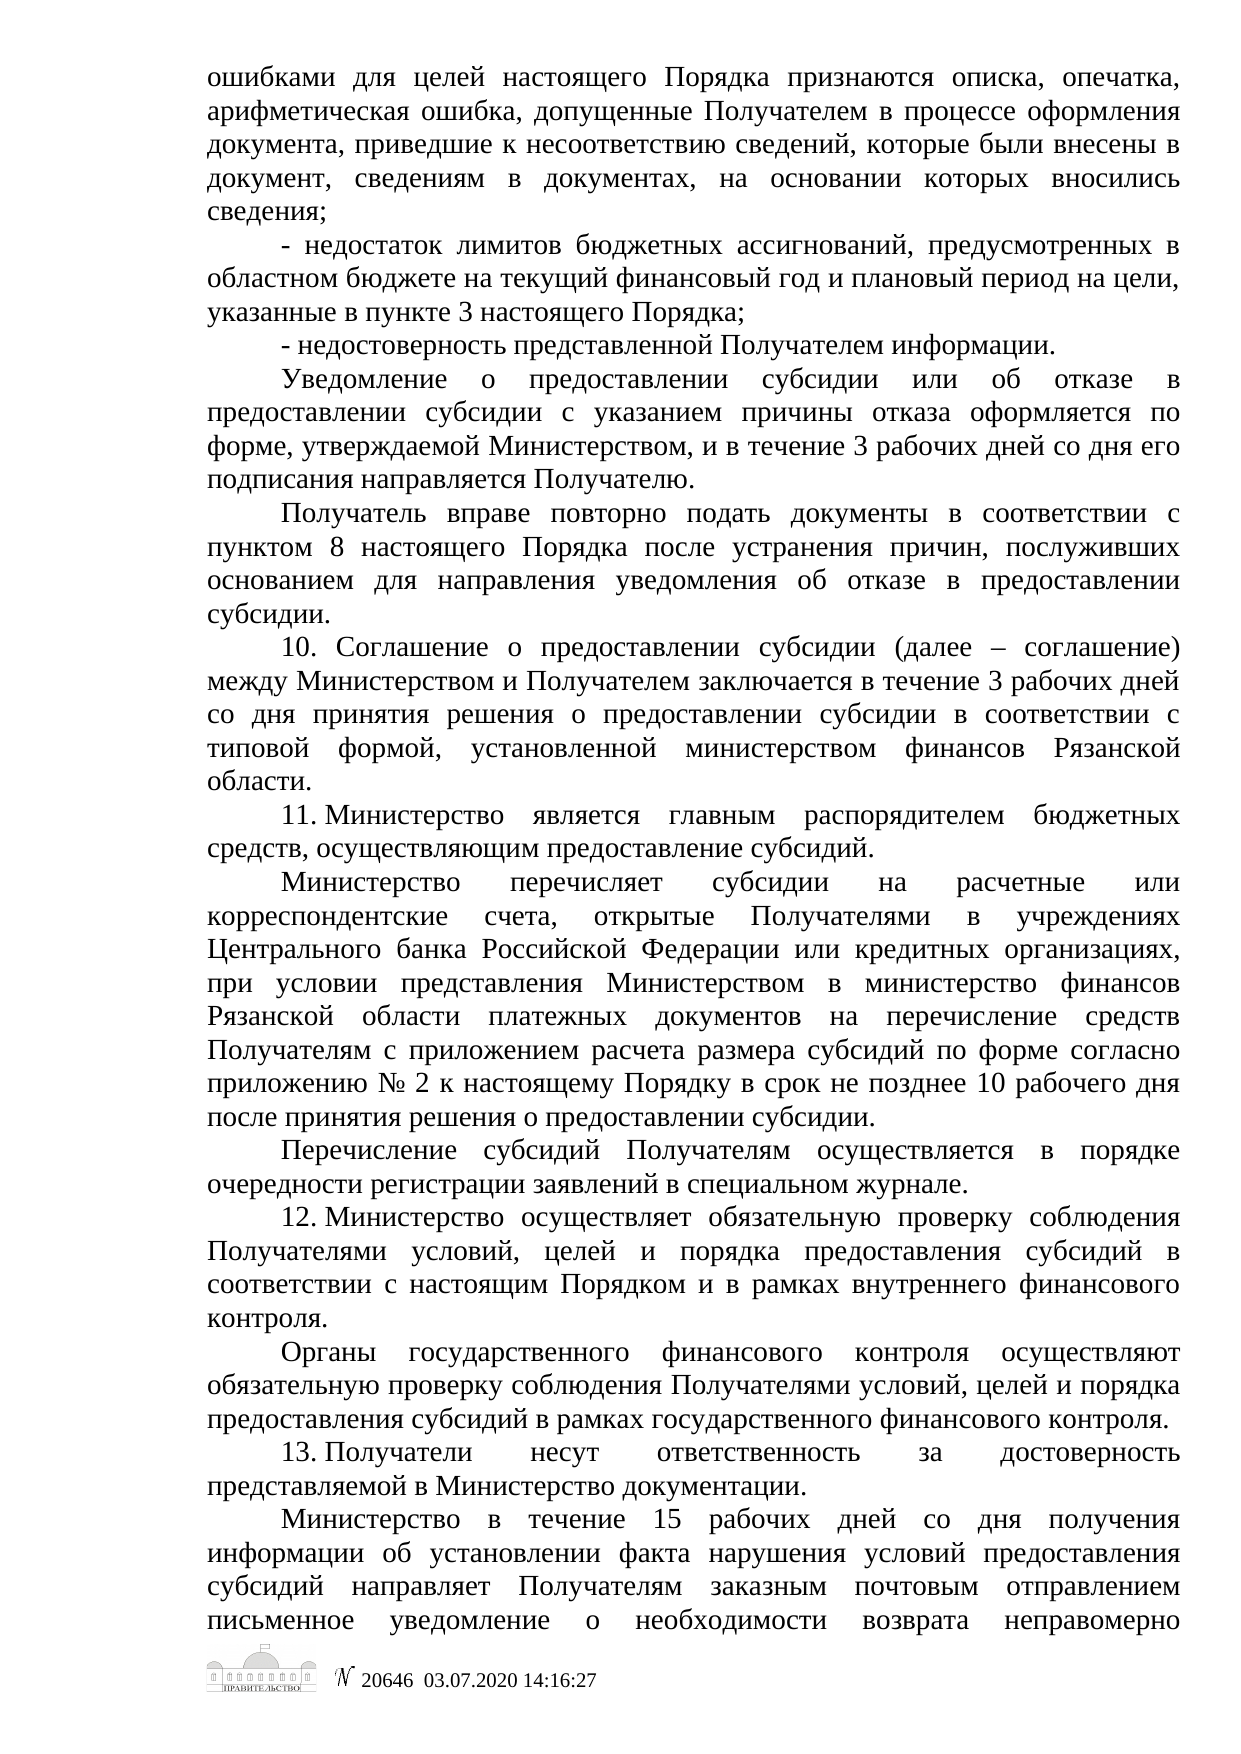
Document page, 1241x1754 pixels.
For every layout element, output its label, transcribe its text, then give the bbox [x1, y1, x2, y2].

text Органы государственного финансового контроля осуществляют обязательную проверку соблюдения Получателями условий, целей и порядка предоставления субсидий в рамках государственного финансового контроля. [207, 1334, 1181, 1434]
text - недостоверность представленной Получателем информации. [207, 327, 1181, 361]
picture [206, 1644, 317, 1692]
text 13. Получатели несут ответственность за достоверность представляемой в Министерство документации. [207, 1434, 1181, 1501]
picture [330, 1663, 359, 1688]
text 11. Министерство является главным распорядителем бюджетных средств, осуществляющим предоставление субсидий. [207, 797, 1181, 864]
text Получатель вправе повторно подать документы в соответствии с пунктом 8 настоящего Порядка после устранения причин, послуживших основанием для направления уведомления об отказе в предоставлении субсидии. [207, 495, 1181, 629]
text - недостаток лимитов бюджетных ассигнований, предусмотренных в областном бюджете на текущий финансовый год и плановый период на цели, указанные в пункте 3 настоящего Порядка; [207, 227, 1181, 327]
text 10. Соглашение о предоставлении субсидии (далее – соглашение) между Министерством и Получателем заключается в течение 3 рабочих дней со дня принятия решения о предоставлении субсидии в соответствии с типовой формой, установленной министерством финансов Рязанской области. [207, 629, 1181, 797]
text Перечисление субсидий Получателям осуществляется в порядке очередности регистрации заявлений в специальном журнале. [207, 1132, 1181, 1199]
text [207, 1501, 1181, 1636]
text Министерство перечисляет субсидии на расчетные или корреспондентские счета, открытые Получателями в учреждениях Центрального банка Российской Федерации или кредитных организациях, при условии представления Министерством в министерство финансов Рязанской области платежных документов на перечисление средств Получателям с приложением расчета размера субсидий по форме согласно приложению № 2 к настоящему Порядку в срок не позднее 10 рабочего дня после принятия решения о предоставлении субсидии. [207, 864, 1181, 1132]
text Уведомление о предоставлении субсидии или об отказе в предоставлении субсидии с указанием причины отказа оформляется по форме, утверждаемой Министерством, и в течение 3 рабочих дней со дня его подписания направляется Получателю. [207, 361, 1181, 495]
text 12. Министерство осуществляет обязательную проверку соблюдения Получателями условий, целей и порядка предоставления субсидий в соответствии с настоящим Порядком и в рамках внутреннего финансового контроля. [207, 1199, 1181, 1334]
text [207, 59, 1181, 227]
